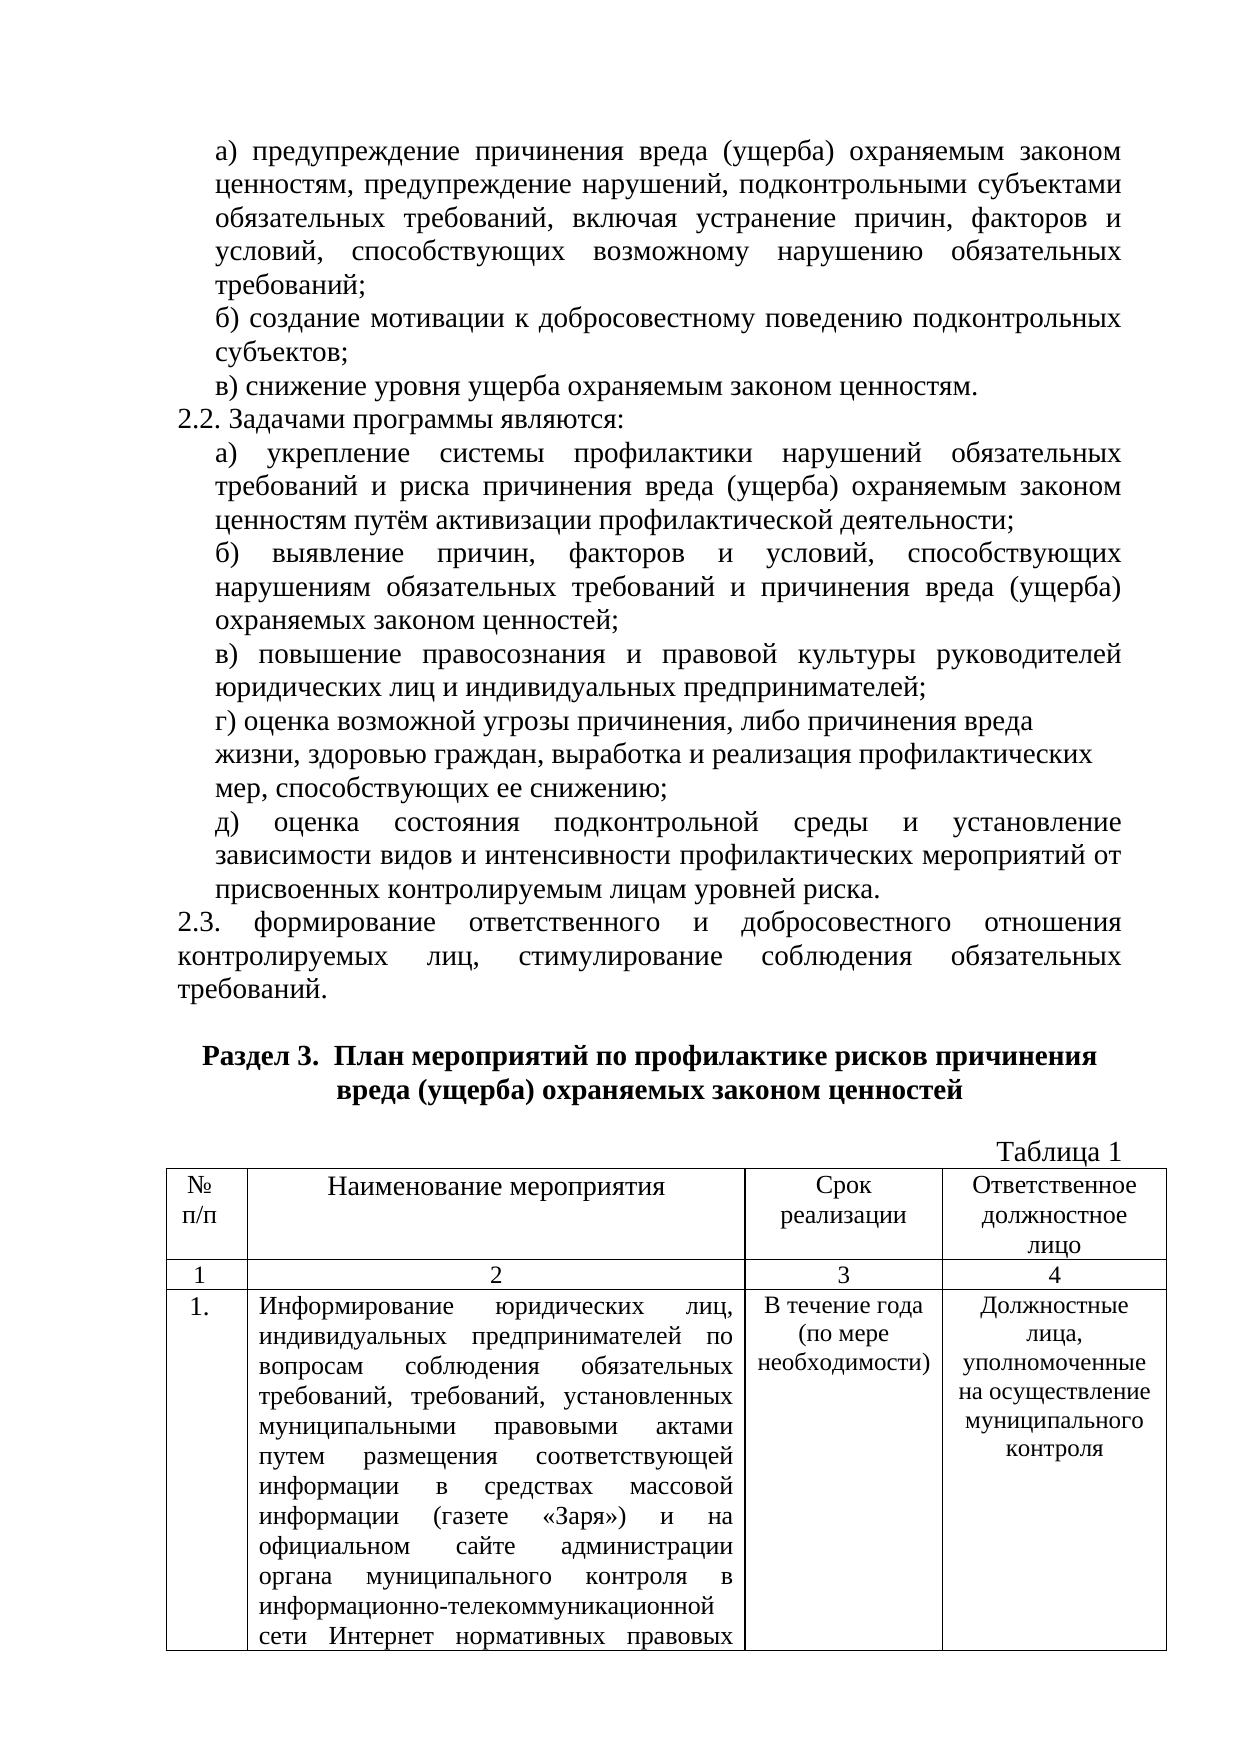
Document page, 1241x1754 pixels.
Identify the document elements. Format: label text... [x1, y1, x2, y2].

text а) предупреждение причинения вреда (ущерба) охраняемым законом ценностям, предупреждение нарушений, подконтрольными субъектами обязательных требований, включая устранение причин, факторов и условий, способствующих возможному нарушению обязательных требований; [215, 133, 1122, 301]
text 2.3. формирование ответственного и добросовестного отношения контролируемых лиц, стимулирование соблюдения обязательных требований. [177, 904, 1122, 1005]
text 2.2. Задачами программы являются: [177, 401, 1122, 435]
table_header Ответственное должностное лицо [943, 1169, 1166, 1259]
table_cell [943, 1290, 1166, 1650]
text в) снижение уровня ущерба охраняемым законом ценностям. [215, 368, 1122, 401]
text Таблица 1 [177, 1134, 1122, 1168]
text Раздел 3. План мероприятий по профилактике рисков причинения вреда (ущерба) охраняемых законом ценностей [177, 1038, 1122, 1106]
table_cell 4 [943, 1260, 1166, 1289]
table_cell 1. [167, 1290, 247, 1650]
text д) оценка состояния подконтрольной среды и установление зависимости видов и интенсивности профилактических мероприятий от присвоенных контролируемым лицам уровней риска. [215, 804, 1122, 904]
table_header Срок реализации [746, 1169, 942, 1259]
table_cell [248, 1290, 744, 1650]
text в) повышение правосознания и правовой культуры руководителей юридических лиц и индивидуальных предпринимателей; [215, 636, 1122, 703]
table_cell 3 [746, 1260, 942, 1289]
text а) укрепление системы профилактики нарушений обязательных требований и риска причинения вреда (ущерба) охраняемым законом ценностям путём активизации профилактической деятельности; [215, 435, 1122, 535]
table_header Наименование мероприятия [248, 1169, 744, 1259]
text б) создание мотивации к добросовестному поведению подконтрольных субъектов; [215, 301, 1122, 368]
text г) оценка возможной угрозы причинения, либо причинения вреда жизни, здоровью граждан, выработка и реализация профилактических мер, способствующих ее снижению; [215, 703, 1122, 804]
table_header № п/п [167, 1169, 247, 1259]
table_cell 2 [248, 1260, 744, 1289]
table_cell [746, 1290, 942, 1650]
table_cell 1 [167, 1260, 247, 1289]
text б) выявление причин, факторов и условий, способствующих нарушениям обязательных требований и причинения вреда (ущерба) охраняемых законом ценностей; [215, 535, 1122, 636]
